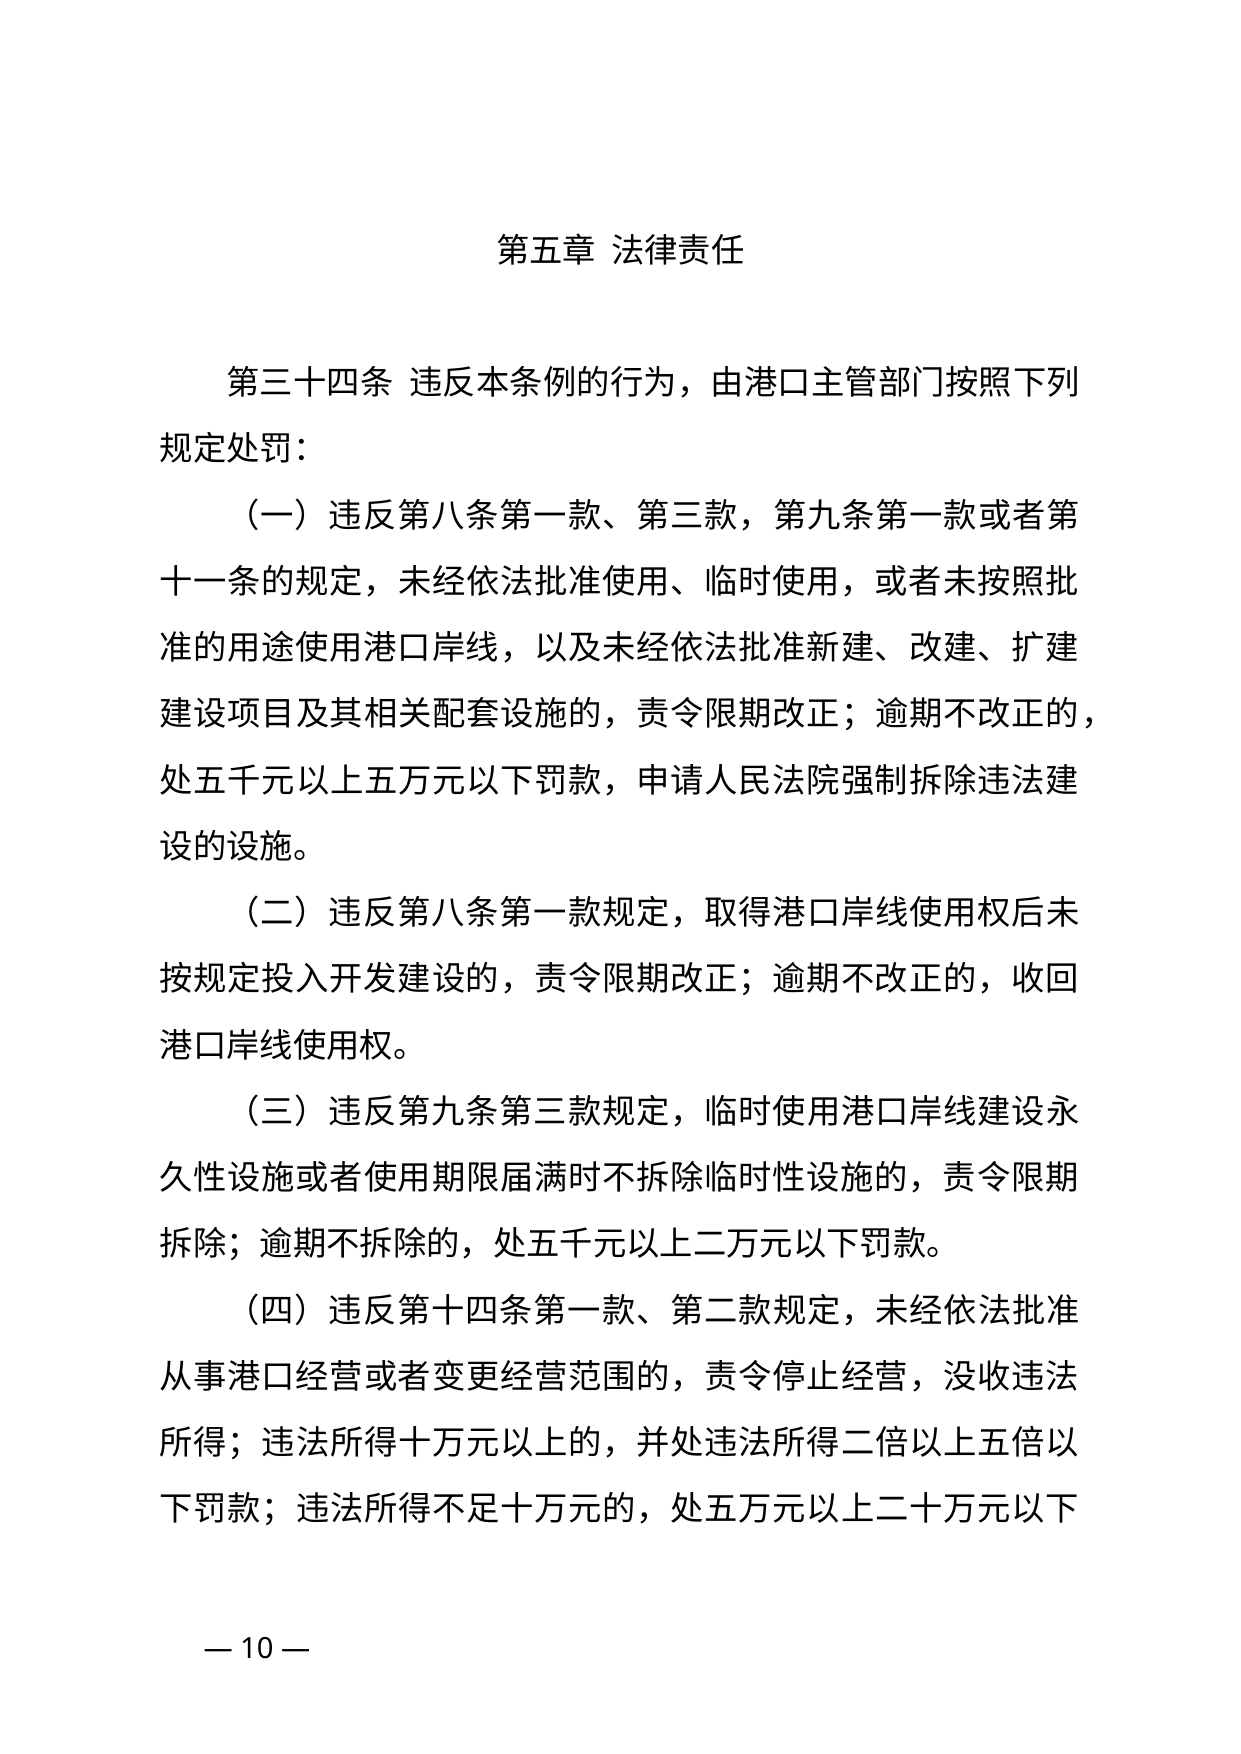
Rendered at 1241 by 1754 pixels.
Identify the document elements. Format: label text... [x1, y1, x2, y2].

text （二）违反第八条第一款规定，取得港口岸线使用权后未按规定投入开发建设的，责令限期改正；逾期不改正的，收回港口岸线使用权。 [159, 877, 1081, 1076]
text （三）违反第九条第三款规定，临时使用港口岸线建设永久性设施或者使用期限届满时不拆除临时性设施的，责令限期拆除；逾期不拆除的，处五千元以上二万元以下罚款。 [159, 1076, 1081, 1274]
subtitle 第五章 法律责任 [159, 214, 1081, 281]
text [159, 1274, 1081, 1539]
text 第三十四条 违反本条例的行为，由港口主管部门按照下列规定处罚： [159, 347, 1081, 479]
text （一）违反第八条第一款、第三款，第九条第一款或者第十一条的规定，未经依法批准使用、临时使用，或者未按照批准的用途使用港口岸线，以及未经依法批准新建、改建、扩建建设项目及其相关配套设施的，责令限期改正；逾期不改正的，处五千元以上五万元以下罚款，申请人民法院强制拆除违法建设的设施。 [159, 479, 1081, 877]
